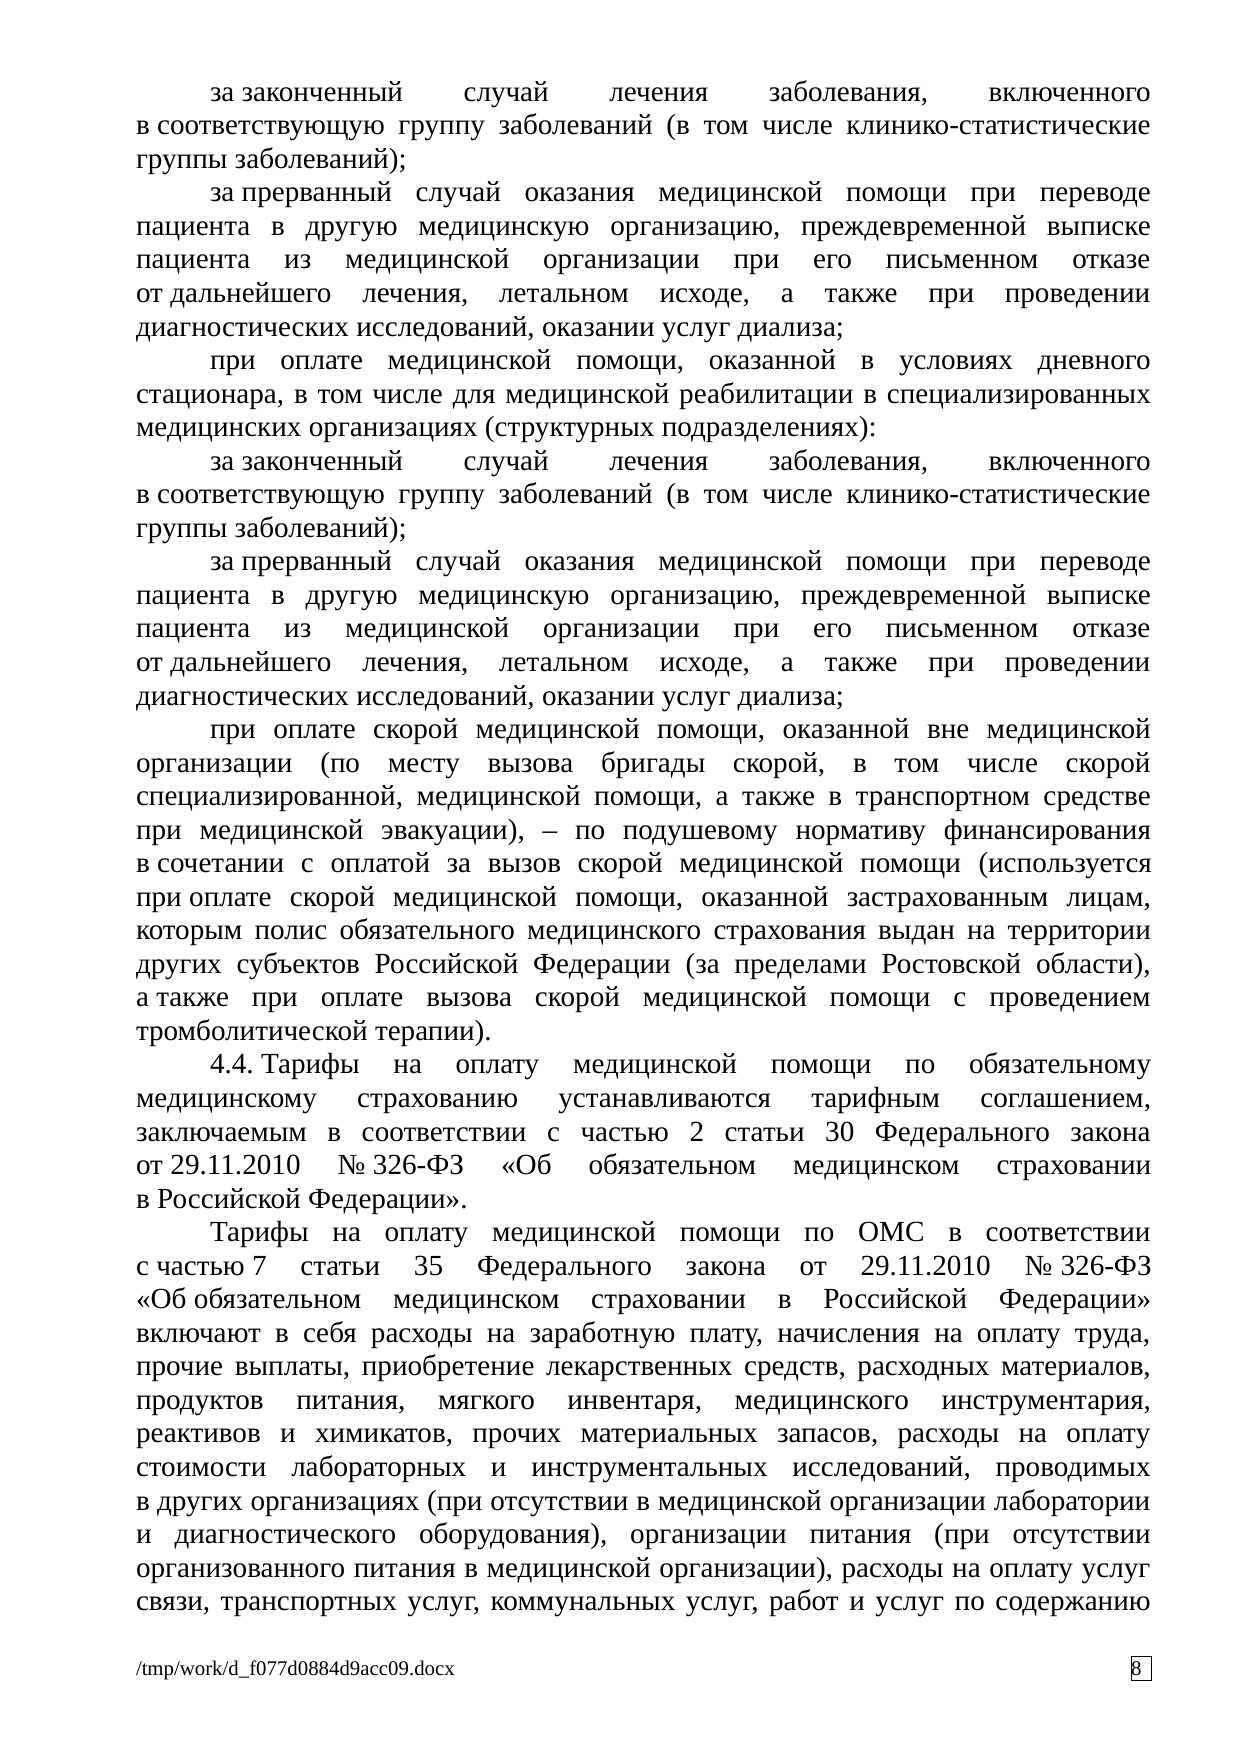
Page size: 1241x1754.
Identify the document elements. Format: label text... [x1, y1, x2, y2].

text при оплате скорой медицинской помощи, оказанной вне медицинской организации (по месту вызова бригады скорой, в том числе скорой специализированной, медицинской помощи, а также в транспортном средстве при медицинской эвакуации), – по подушевому нормативу финансирования в сочетании с оплатой за вызов скорой медицинской помощи (используется при оплате скорой медицинской помощи, оказанной застрахованным лицам, которым полис обязательного медицинского страхования выдан на территории других субъектов Российской Федерации (за пределами Ростовской области), а также при оплате вызова скорой медицинской помощи с проведением тромболитической терапии). [136, 711, 1152, 1047]
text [136, 1214, 1152, 1617]
text за законченный случай лечения заболевания, включенного в соответствующую группу заболеваний (в том числе клинико-статистические группы заболеваний); [136, 443, 1152, 543]
text при оплате медицинской помощи, оказанной в условиях дневного стационара, в том числе для медицинской реабилитации в специализированных медицинских организациях (структурных подразделениях): [136, 342, 1152, 443]
text за прерванный случай оказания медицинской помощи при переводе пациента в другую медицинскую организацию, преждевременной выписке пациента из медицинской организации при его письменном отказе от дальнейшего лечения, летальном исходе, а также при проведении диагностических исследований, оказании услуг диализа; [136, 174, 1152, 342]
text 4.4. Тарифы на оплату медицинской помощи по обязательному медицинскому страхованию устанавливаются тарифным соглашением, заключаемым в соответствии с частью 2 статьи 30 Федерального закона от 29.11.2010 № 326-ФЗ «Об обязательном медицинском страховании в Российской Федерации». [136, 1047, 1152, 1214]
text за прерванный случай оказания медицинской помощи при переводе пациента в другую медицинскую организацию, преждевременной выписке пациента из медицинской организации при его письменном отказе от дальнейшего лечения, летальном исходе, а также при проведении диагностических исследований, оказании услуг диализа; [136, 543, 1152, 711]
text за законченный случай лечения заболевания, включенного в соответствующую группу заболеваний (в том числе клинико-статистические группы заболеваний); [136, 74, 1152, 174]
